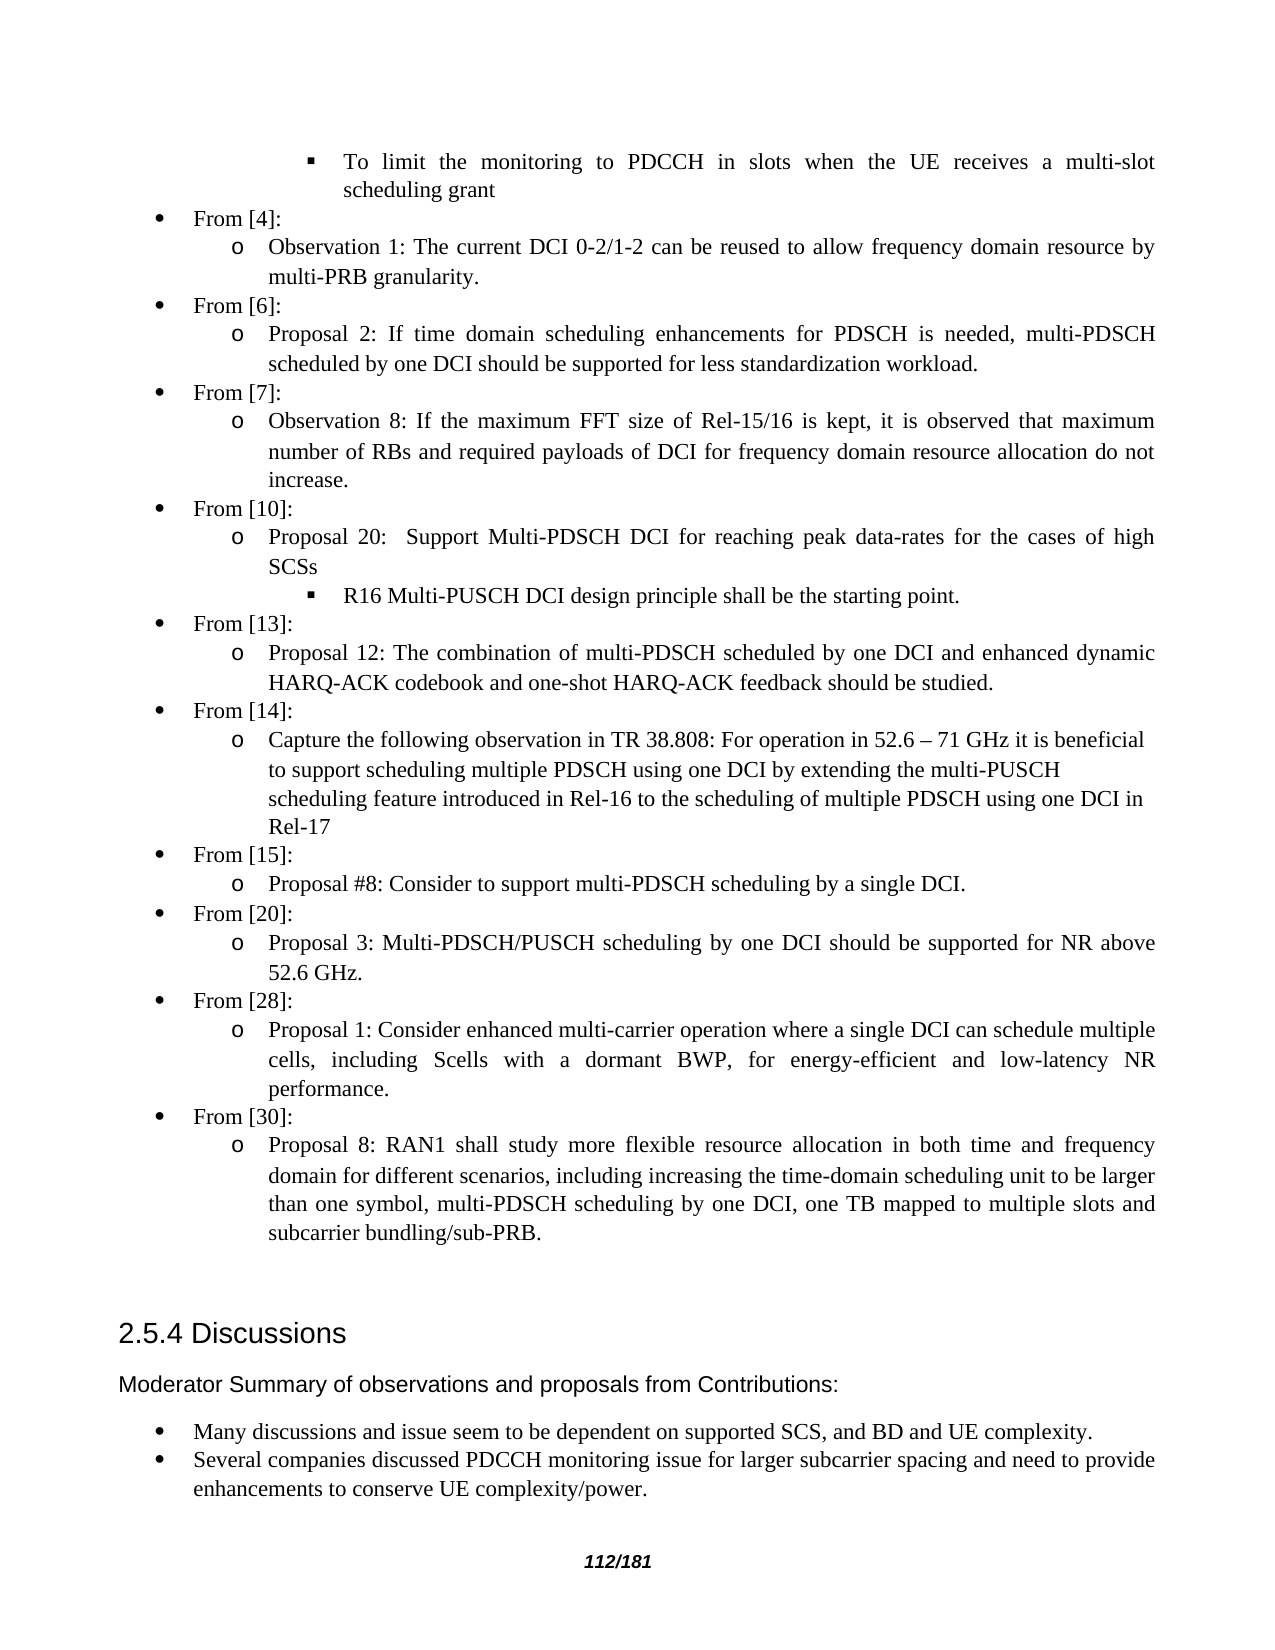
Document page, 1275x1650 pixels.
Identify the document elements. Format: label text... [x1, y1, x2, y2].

list Proposal 8: RAN1 shall study more flexible resource allocation in both time and frequency domain for different scenarios, including increasing the time-domain scheduling unit to be larger than one symbol, multi-PDSCH scheduling by one DCI, one TB mapped to multiple slots and subcarrier bundling/sub-PRB. [231, 1132, 1157, 1245]
list From [13]: [156, 610, 1157, 637]
list From [20]: [156, 900, 1157, 927]
list From [28]: [156, 987, 1157, 1014]
list Observation 8: If the maximum FFT size of Rel-15/16 is kept, it is observed that maximum number of RBs and required payloads of DCI for frequency domain resource allocation do not increase. [231, 407, 1157, 492]
list Observation 1: The current DCI 0-2/1-2 can be reused to allow frequency domain resource by multi-PRB granularity. [231, 233, 1157, 290]
list From [30]: [156, 1103, 1157, 1129]
subtitle 2.5.4 Discussions [118, 1316, 1157, 1349]
list From [14]: [156, 697, 1157, 724]
list R16 Multi-PUSCH DCI design principle shall be the starting point. [306, 582, 1157, 608]
list From [7]: [156, 379, 1157, 405]
list Proposal 12: The combination of multi-PDSCH scheduled by one DCI and enhanced dynamic HARQ-ACK codebook and one-shot HARQ-ACK feedback should be studied. [231, 639, 1157, 695]
list From [10]: [156, 494, 1157, 521]
list From [6]: [156, 292, 1157, 318]
list Proposal 2: If time domain scheduling enhancements for PDSCH is needed, multi-PDSCH scheduled by one DCI should be supported for less standardization workload. [231, 320, 1157, 377]
list Proposal 20: Support Multi-PDSCH DCI for reaching peak data-rates for the cases of high SCSs [231, 523, 1157, 580]
subtitle Moderator Summary of observations and proposals from Contributions: [118, 1371, 1157, 1397]
list Many discussions and issue seem to be dependent on supported SCS, and BD and UE complexity. [156, 1418, 1157, 1444]
list From [4]: [156, 204, 1157, 231]
list To limit the monitoring to PDCCH in slots when the UE receives a multi-slot scheduling grant [306, 148, 1157, 202]
list Several companies discussed PDCCH monitoring issue for larger subcarrier spacing and need to provide enhancements to conserve UE complexity/power. [156, 1447, 1157, 1501]
list Proposal 1: Consider enhanced multi-carrier operation where a single DCI can schedule multiple cells, including Scells with a dormant BWP, for energy-efficient and low-latency NR performance. [231, 1016, 1157, 1101]
list Proposal #8: Consider to support multi-PDSCH scheduling by a single DCI. [231, 870, 1157, 898]
list Capture the following observation in TR 38.808: For operation in 52.6 – 71 GHz it is beneficial to support scheduling multiple PDSCH using one DCI by extending the multi-PUSCH scheduling feature introduced in Rel-16 to the scheduling of multiple PDSCH using one DCI in Rel-17 [231, 726, 1157, 839]
list From [15]: [156, 841, 1157, 868]
list Proposal 3: Multi-PDSCH/PUSCH scheduling by one DCI should be supported for NR above 52.6 GHz. [231, 929, 1157, 985]
